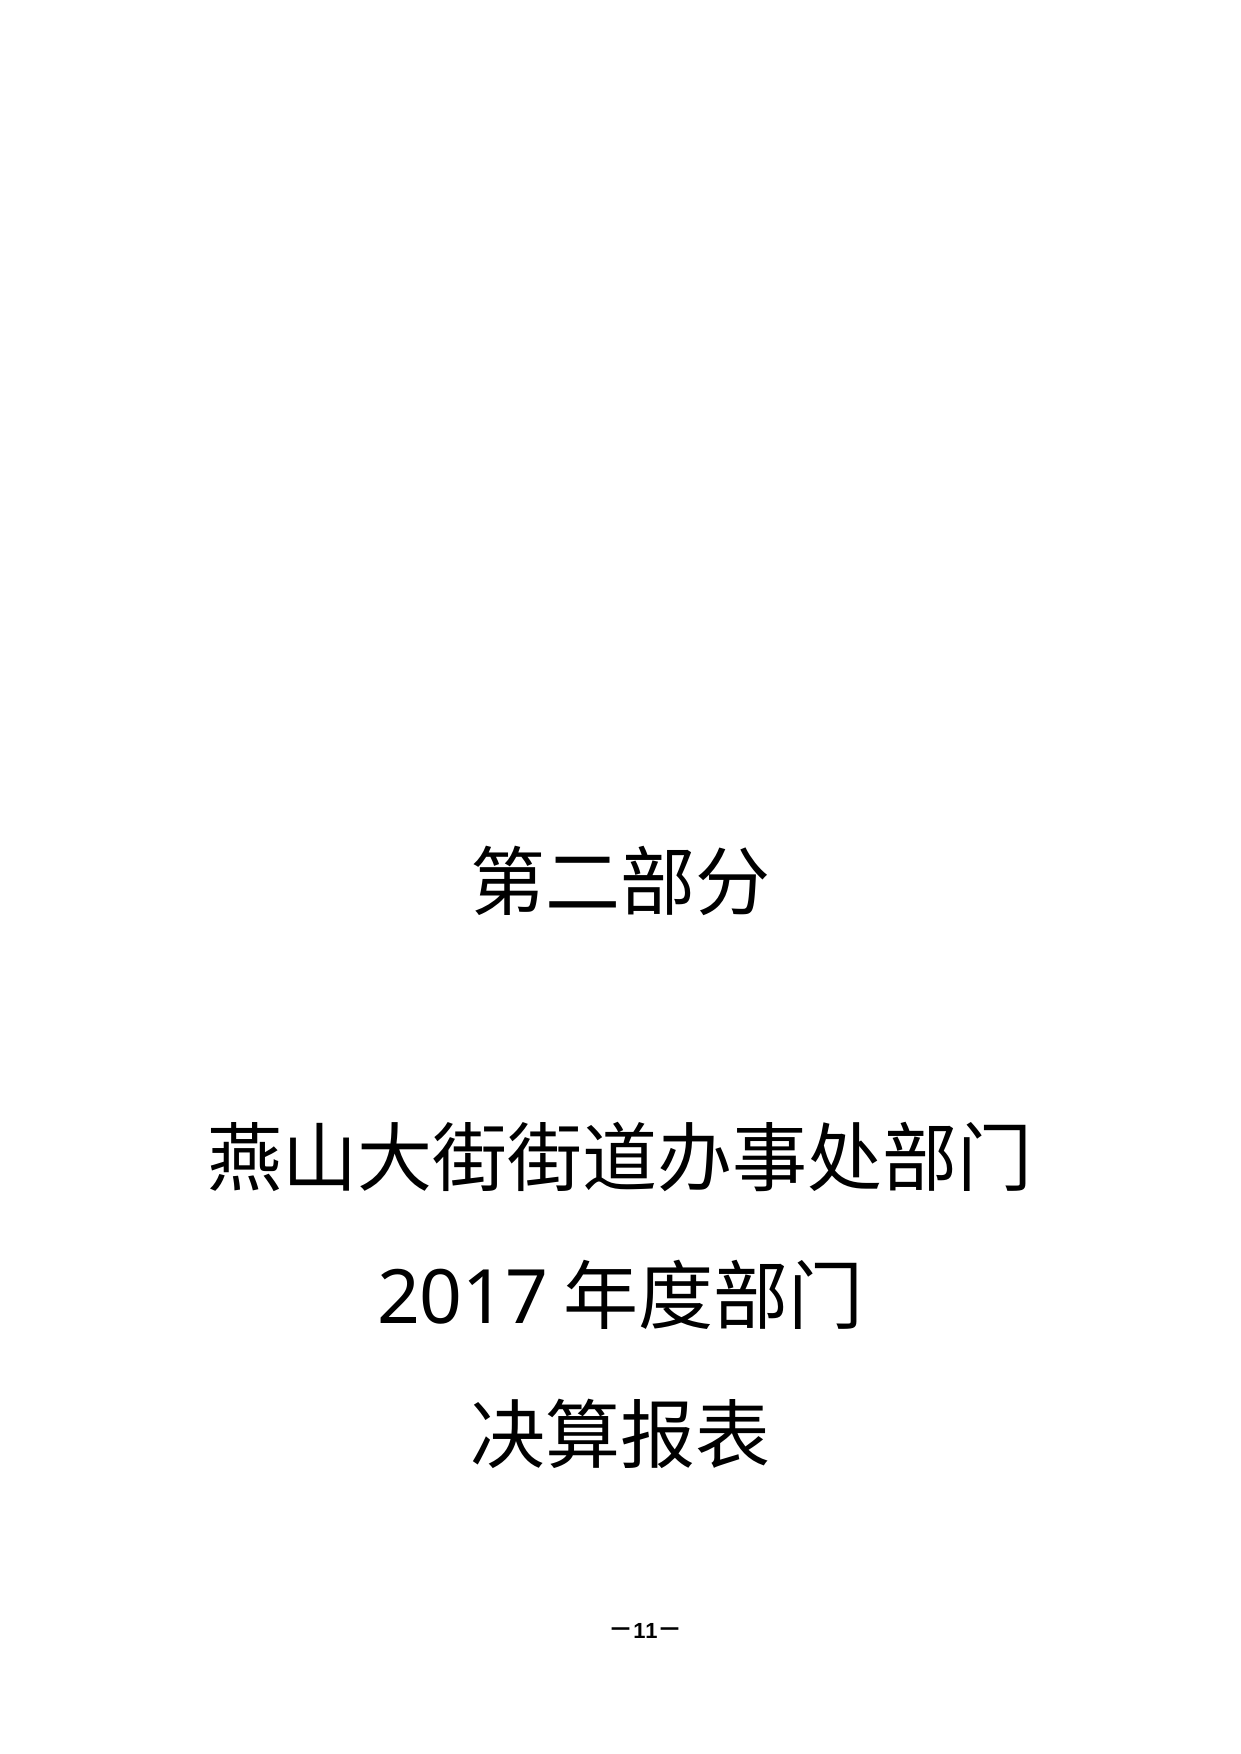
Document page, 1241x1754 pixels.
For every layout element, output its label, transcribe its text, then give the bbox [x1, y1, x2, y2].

text 燕山大街街道办事处部门2017年度部门 [159, 1084, 1081, 1360]
text 决算报表 [159, 1360, 1081, 1498]
text 第二部分 [159, 808, 1081, 946]
